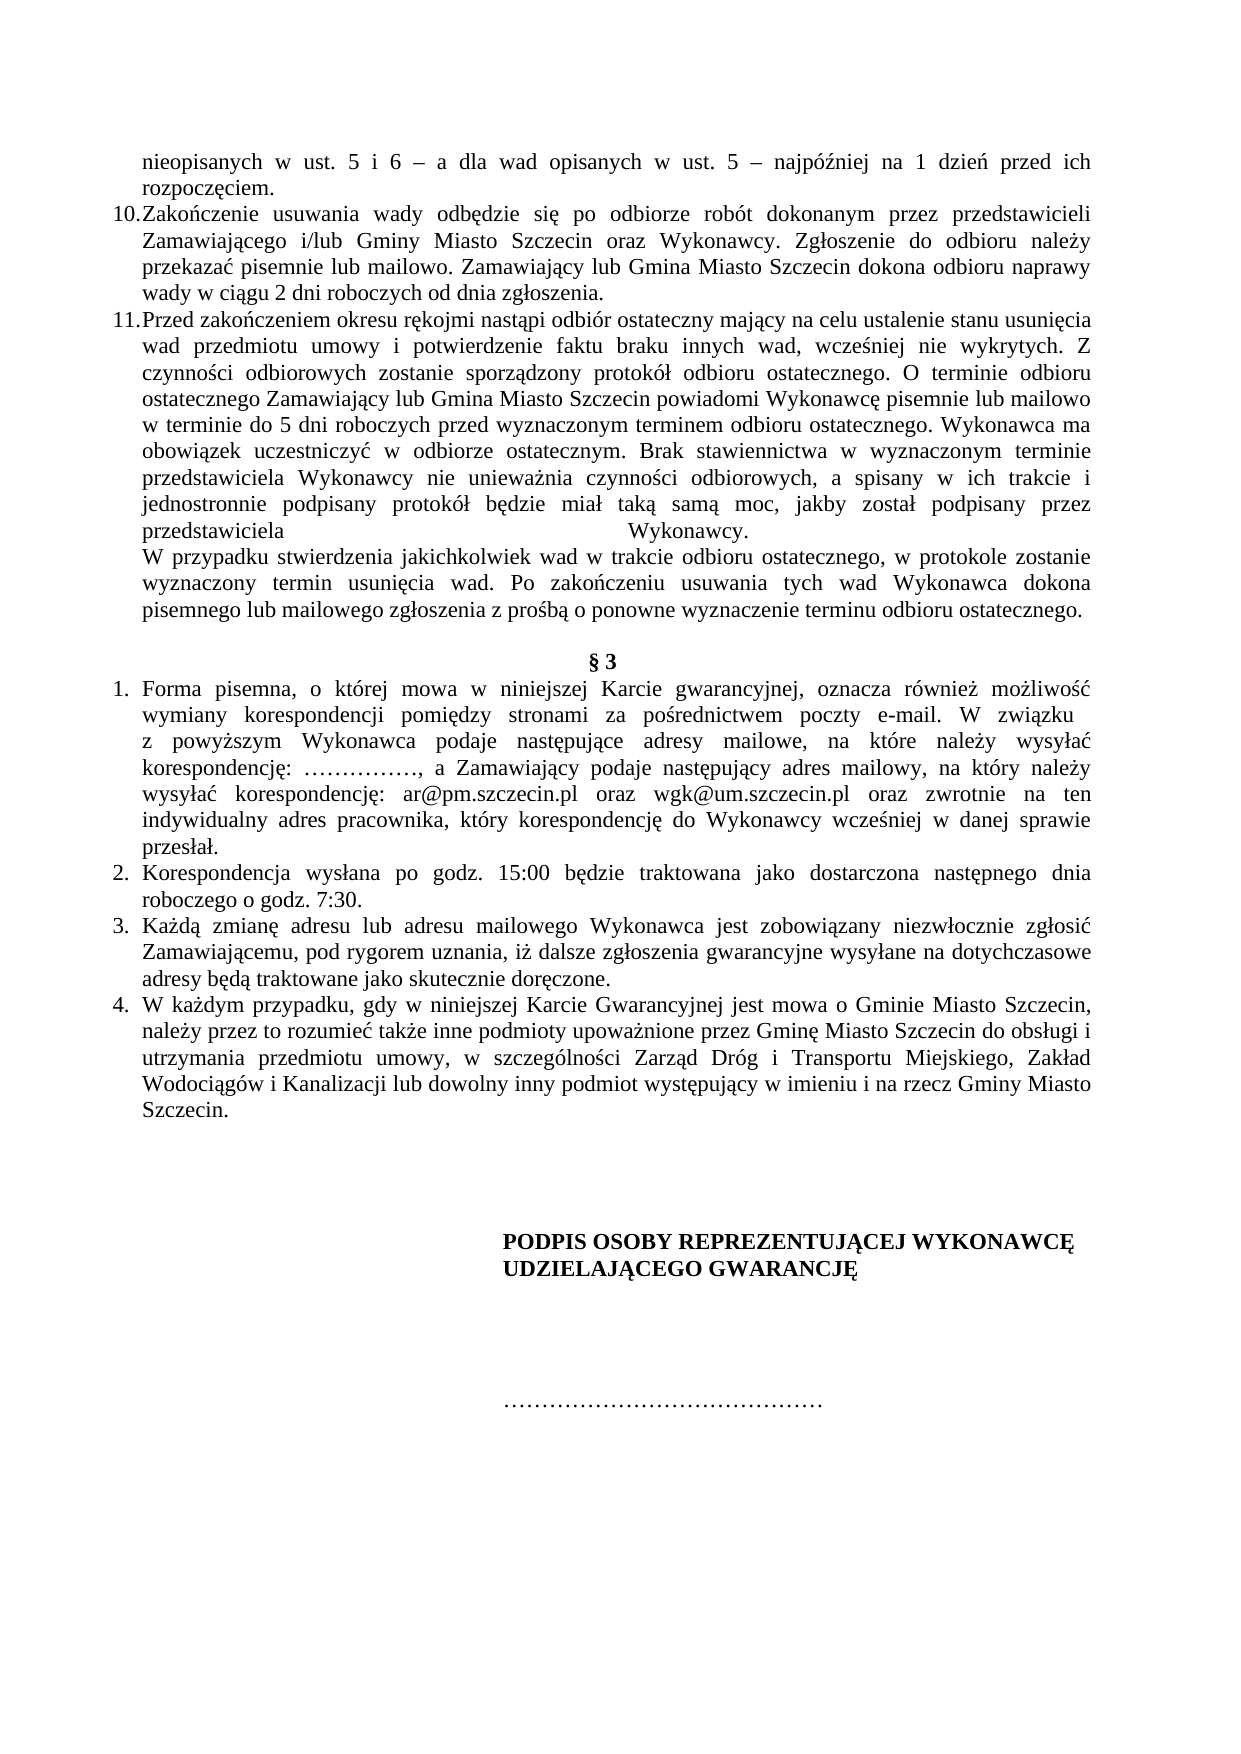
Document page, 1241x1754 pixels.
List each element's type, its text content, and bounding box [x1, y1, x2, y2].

list PODPIS OSOBY REPREZENTUJĄCEJ WYKONAWCĘ [112, 1228, 1093, 1254]
list W każdym przypadku, gdy w niniejszej Karcie Gwarancyjnej jest mowa o Gminie Miasto Szczecin, należy przez to rozumieć także inne podmioty upoważnione przez Gminę Miasto Szczecin do obsługi i utrzymania przedmiotu umowy, w szczególności Zarząd Dróg i Transportu Miejskiego, Zakład Wodociągów i Kanalizacji lub dowolny inny podmiot występujący w imieniu i na rzecz Gminy Miasto Szczecin. [112, 991, 1093, 1123]
list UDZIELAJĄCEGO GWARANCJĘ [112, 1254, 1093, 1281]
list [112, 148, 1093, 200]
list …………………………………… [112, 1386, 1093, 1413]
list Zakończenie usuwania wady odbędzie się po odbiorze robót dokonanym przez przedstawicieli Zamawiającego i/lub Gminy Miasto Szczecin oraz Wykonawcy. Zgłoszenie do odbioru należy przekazać pisemnie lub mailowo. Zamawiający lub Gmina Miasto Szczecin dokona odbioru naprawy wady w ciągu 2 dni roboczych od dnia zgłoszenia. [112, 200, 1093, 306]
list § 3 [112, 648, 1093, 675]
list Korespondencja wysłana po godz. 15:00 będzie traktowana jako dostarczona następnego dnia roboczego o godz. 7:30. [112, 859, 1093, 912]
list Przed zakończeniem okresu rękojmi nastąpi odbiór ostateczny mający na celu ustalenie stanu usunięcia wad przedmiotu umowy i potwierdzenie faktu braku innych wad, wcześniej nie wykrytych. Z czynności odbiorowych zostanie sporządzony protokół odbioru ostatecznego. O terminie odbioru ostatecznego Zamawiający lub Gmina Miasto Szczecin powiadomi Wykonawcę pisemnie lub mailowo w terminie do 5 dni roboczych przed wyznaczonym terminem odbioru ostatecznego. Wykonawca ma obowiązek uczestniczyć w odbiorze ostatecznym. Brak stawiennictwa w wyznaczonym terminie przedstawiciela Wykonawcy nie unieważnia czynności odbiorowych, a spisany w ich trakcie i jednostronnie podpisany protokół będzie miał taką samą moc, jakby został podpisany przez przedstawiciela Wykonawcy. W przypadku stwierdzenia jakichkolwiek wad w trakcie odbioru ostatecznego, w protokole zostanie wyznaczony termin usunięcia wad. Po zakończeniu usuwania tych wad Wykonawca dokona pisemnego lub mailowego zgłoszenia z prośbą o ponowne wyznaczenie terminu odbioru ostatecznego. [112, 306, 1093, 622]
list Każdą zmianę adresu lub adresu mailowego Wykonawca jest zobowiązany niezwłocznie zgłosić Zamawiającemu, pod rygorem uznania, iż dalsze zgłoszenia gwarancyjne wysyłane na dotychczasowe adresy będą traktowane jako skutecznie doręczone. [112, 912, 1093, 991]
list Forma pisemna, o której mowa w niniejszej Karcie gwarancyjnej, oznacza również możliwość wymiany korespondencji pomiędzy stronami za pośrednictwem poczty e-mail. W związku z powyższym Wykonawca podaje następujące adresy mailowe, na które należy wysyłać korespondencję: ……………, a Zamawiający podaje następujący adres mailowy, na który należy wysyłać korespondencję: ar@pm.szczecin.pl oraz wgk@um.szczecin.pl oraz zwrotnie na ten indywidualny adres pracownika, który korespondencję do Wykonawcy wcześniej w danej sprawie przesłał. [112, 675, 1093, 859]
